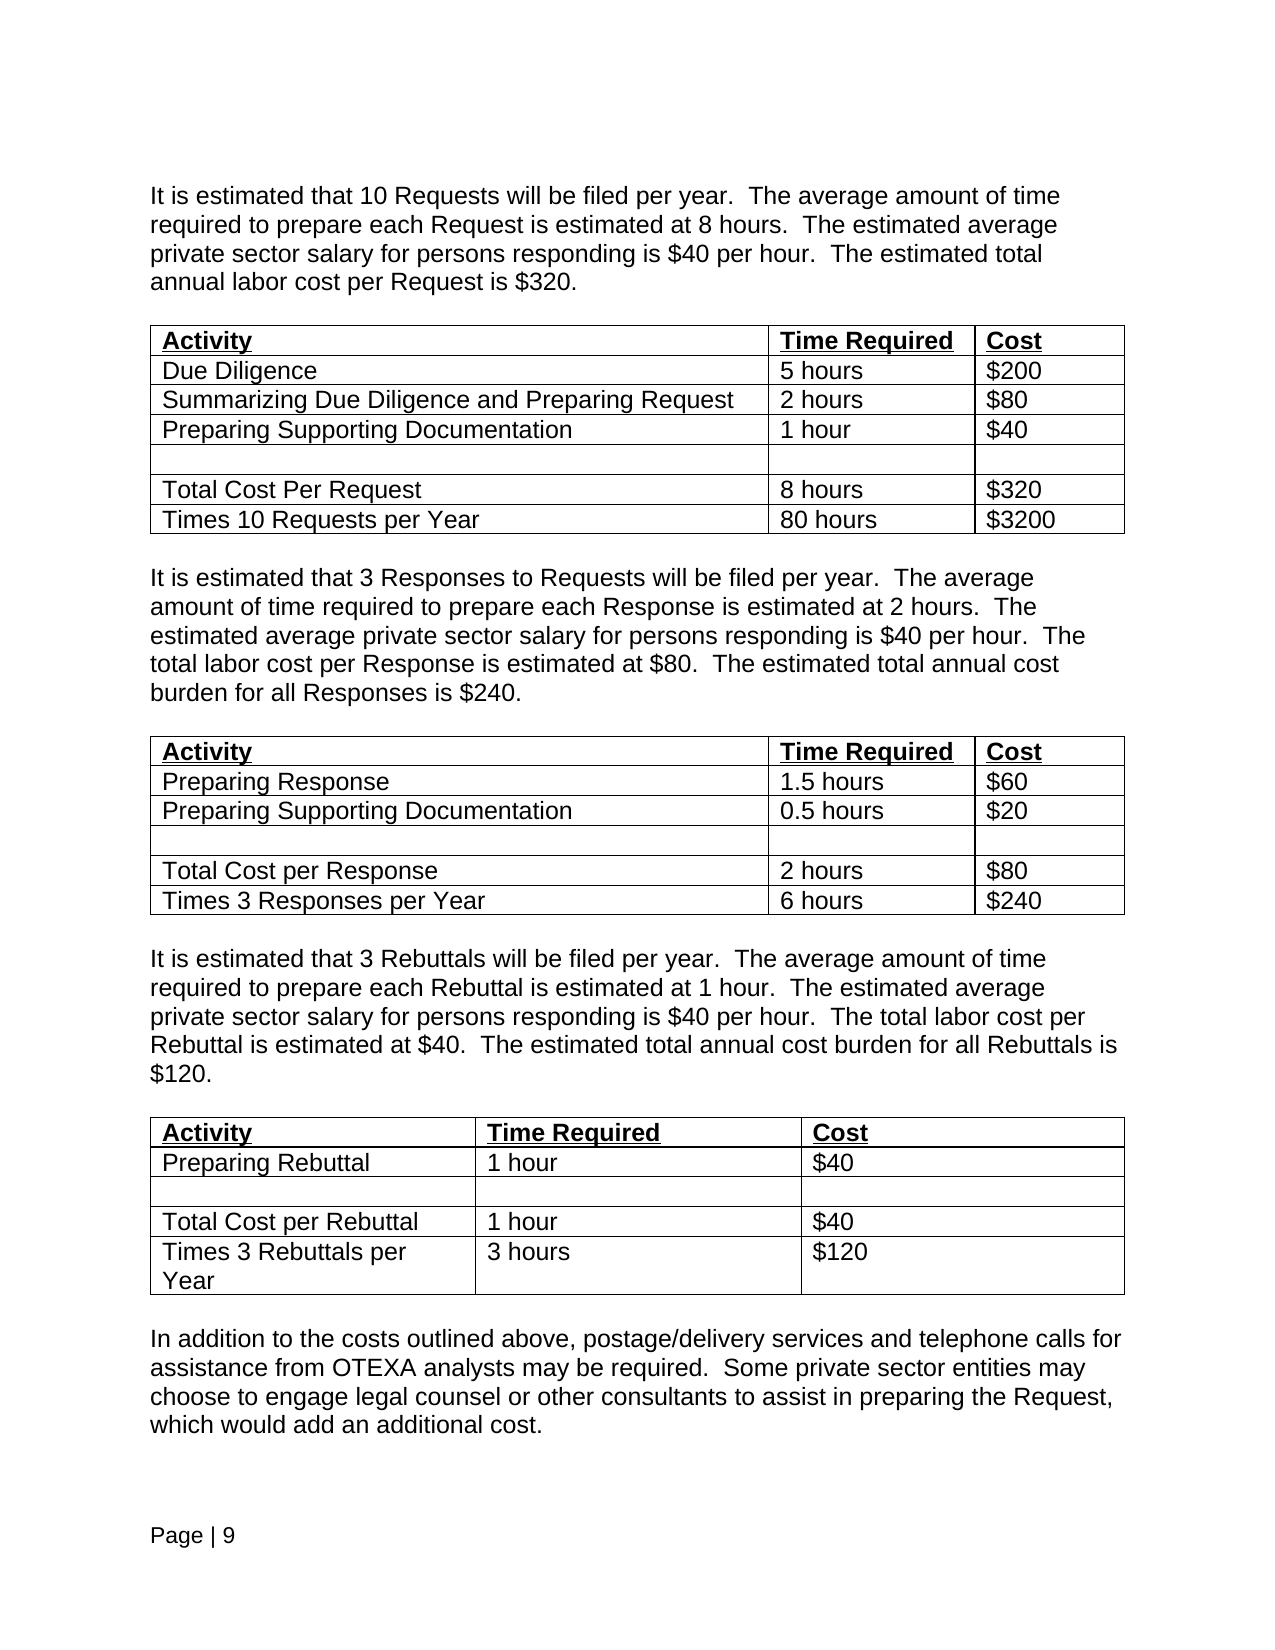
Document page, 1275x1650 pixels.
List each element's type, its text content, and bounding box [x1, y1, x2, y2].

table_header Activity [151, 737, 768, 765]
table_cell 3 hours [476, 1237, 801, 1294]
table_cell 1 hour [476, 1148, 801, 1176]
table_cell 6 hours [769, 886, 974, 914]
table_cell Preparing Supporting Documentation [151, 796, 768, 825]
table_cell [769, 826, 974, 855]
table_header Cost [802, 1118, 1124, 1146]
table_cell $3200 [976, 505, 1124, 533]
table_cell Times 3 Rebuttals per Year [151, 1237, 475, 1294]
table_cell Total Cost Per Request [151, 475, 768, 503]
table_cell 0.5 hours [769, 796, 974, 825]
table_cell $80 [976, 385, 1124, 414]
table_cell 2 hours [769, 856, 974, 884]
table_cell $320 [976, 475, 1124, 503]
table_cell 1 hour [476, 1207, 801, 1236]
table_cell [151, 1177, 475, 1206]
table_cell [976, 826, 1124, 855]
table_header Cost [976, 326, 1124, 354]
table_cell Times 3 Responses per Year [151, 886, 768, 914]
table_cell 8 hours [769, 475, 974, 503]
text In addition to the costs outlined above, postage/delivery services and telephone calls for assistance from OTEXA analysts may be required. Some private sector entities may choose to engage legal counsel or other consultants to assist in preparing the Request, which would add an additional cost. [150, 1324, 1125, 1439]
table_header Time Required [476, 1118, 801, 1146]
table_cell Preparing Rebuttal [151, 1148, 475, 1176]
text It is estimated that 3 Rebuttals will be filed per year. The average amount of time required to prepare each Rebuttal is estimated at 1 hour. The estimated average private sector salary for persons responding is $40 per hour. The total labor cost per Rebuttal is estimated at $40. The estimated total annual cost burden for all Rebuttals is $120. [150, 944, 1125, 1088]
table_cell [151, 826, 768, 855]
table_cell Due Diligence [151, 356, 768, 384]
table_cell [976, 445, 1124, 474]
table_cell $40 [802, 1207, 1124, 1236]
table_cell Preparing Supporting Documentation [151, 415, 768, 444]
table_header Time Required [769, 326, 974, 354]
table_cell [802, 1177, 1124, 1206]
table_cell $40 [976, 415, 1124, 444]
table_cell $200 [976, 356, 1124, 384]
table_cell $120 [802, 1237, 1124, 1294]
table_cell 5 hours [769, 356, 974, 384]
table_cell $60 [976, 766, 1124, 795]
table_header Time Required [769, 737, 974, 765]
table_cell 80 hours [769, 505, 974, 533]
table_cell Total Cost per Response [151, 856, 768, 884]
table_cell Total Cost per Rebuttal [151, 1207, 475, 1236]
table_cell [151, 445, 768, 474]
table_cell $40 [802, 1148, 1124, 1176]
text It is estimated that 3 Responses to Requests will be filed per year. The average amount of time required to prepare each Response is estimated at 2 hours. The estimated average private sector salary for persons responding is $40 per hour. The total labor cost per Response is estimated at $80. The estimated total annual cost burden for all Responses is $240. [150, 563, 1125, 707]
table_header Cost [976, 737, 1124, 765]
table_cell [476, 1177, 801, 1206]
table_cell Summarizing Due Diligence and Preparing Request [151, 385, 768, 414]
table_cell 1 hour [769, 415, 974, 444]
table_header Activity [151, 1118, 475, 1146]
table_header Activity [151, 326, 768, 354]
table_cell 2 hours [769, 385, 974, 414]
table_cell 1.5 hours [769, 766, 974, 795]
text It is estimated that 10 Requests will be filed per year. The average amount of time required to prepare each Request is estimated at 8 hours. The estimated average private sector salary for persons responding is $40 per hour. The estimated total annual labor cost per Request is $320. [150, 181, 1125, 296]
table_cell [769, 445, 974, 474]
table_cell $240 [976, 886, 1124, 914]
table_cell Times 10 Requests per Year [151, 505, 768, 533]
table_cell $20 [976, 796, 1124, 825]
table_cell $80 [976, 856, 1124, 884]
table_cell Preparing Response [151, 766, 768, 795]
